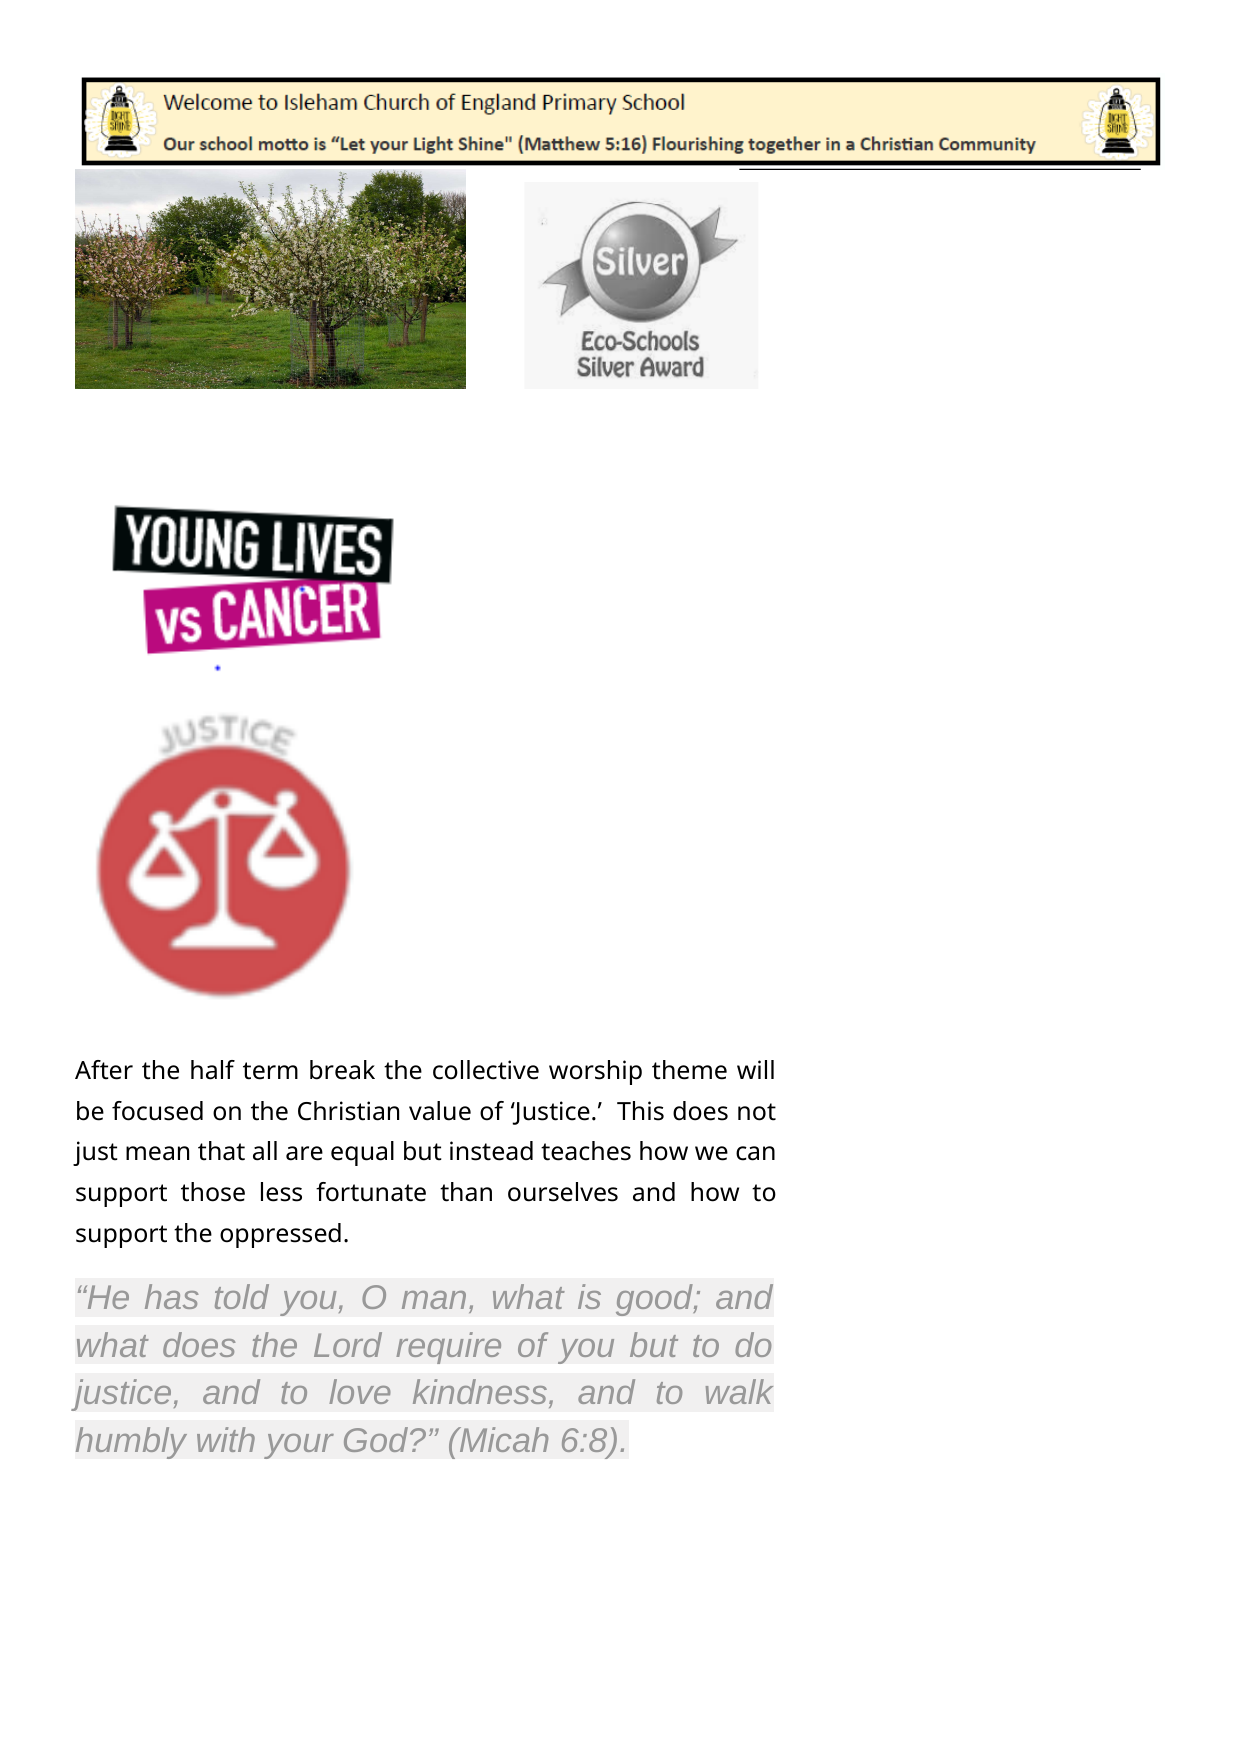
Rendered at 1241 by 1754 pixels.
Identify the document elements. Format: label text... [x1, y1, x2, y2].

picture [75, 73, 1166, 389]
text After the half term break the collective worship theme will be focused on the Christian value of ‘Justice.’ This does not just mean that all are equal but instead teaches how we can support those less fortunate than ourselves and how to support the oppressed. [75, 1052, 777, 1250]
picture [524, 182, 759, 389]
text “He has told you, O man, what is good; and what does the Lord require of you but to do justice, and to love kindness, and to walk humbly with your God?” (Micah 6:8). [75, 1277, 777, 1459]
picture [75, 701, 390, 1026]
picture [75, 477, 436, 675]
